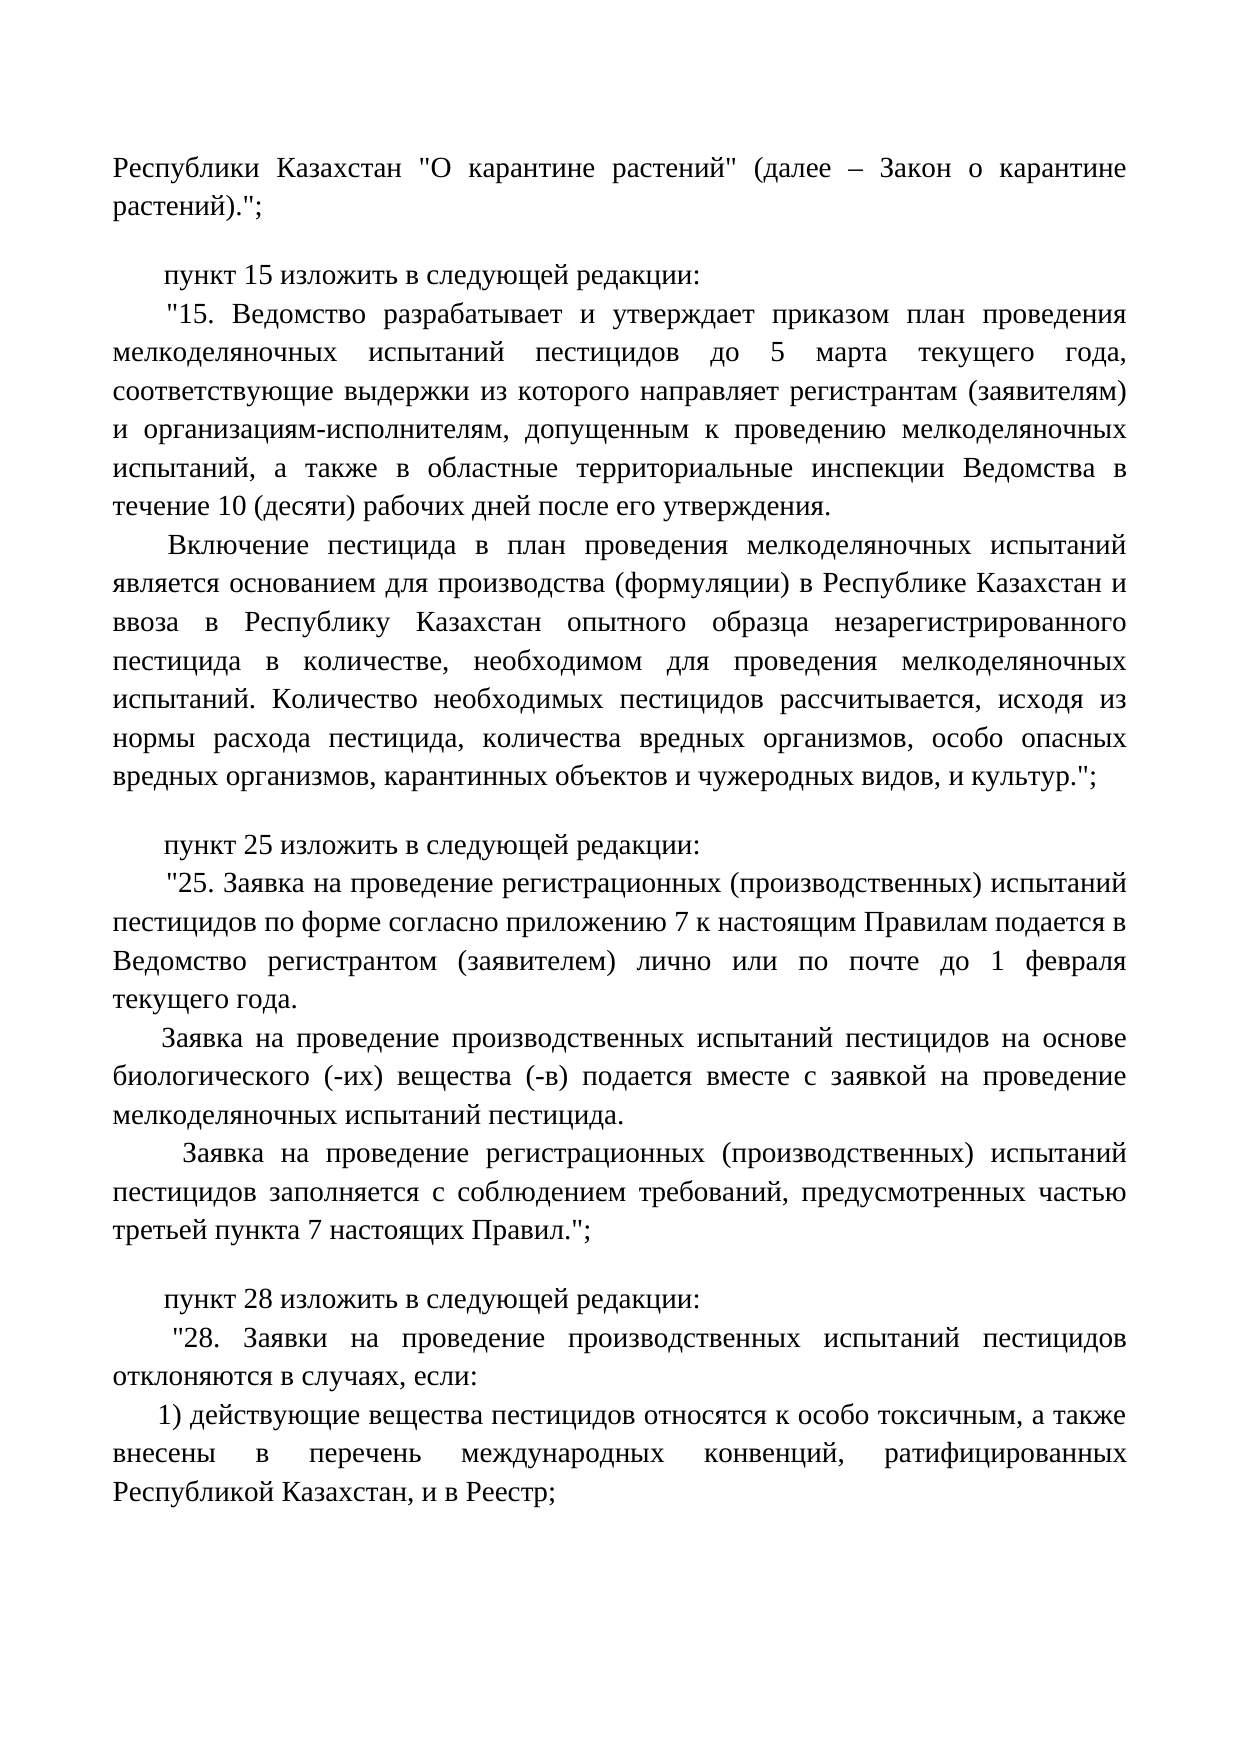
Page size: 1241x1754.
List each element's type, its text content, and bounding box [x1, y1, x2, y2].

text "15. Ведомство разрабатывает и утверждает приказом план проведения мелкоделяночных испытаний пестицидов до 5 марта текущего года, соответствующие выдержки из которого направляет регистрантам (заявителям) и организациям-исполнителям, допущенным к проведению мелкоделяночных испытаний, а также в областные территориальные инспекции Ведомства в течение 10 (десяти) рабочих дней после его утверждения. [112, 296, 1128, 522]
text Заявка на проведение производственных испытаний пестицидов на основе биологического (-их) вещества (-в) подается вместе с заявкой на проведение мелкоделяночных испытаний пестицида. [112, 1020, 1128, 1130]
text пункт 28 изложить в следующей редакции: [112, 1281, 1128, 1315]
text пункт 25 изложить в следующей редакции: [112, 827, 1128, 861]
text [112, 150, 1128, 222]
text "28. Заявки на проведение производственных испытаний пестицидов отклоняются в случаях, если: [112, 1320, 1128, 1392]
text 1) действующие вещества пестицидов относятся к особо токсичным, а также внесены в перечень международных конвенций, ратифицированных Республикой Казахстан, и в Реестр; [112, 1397, 1128, 1507]
text пункт 15 изложить в следующей редакции: [112, 257, 1128, 291]
text Заявка на проведение регистрационных (производственных) испытаний пестицидов заполняется с соблюдением требований, предусмотренных частью третьей пункта 7 настоящих Правил."; [112, 1135, 1128, 1246]
text "25. Заявка на проведение регистрационных (производственных) испытаний пестицидов по форме согласно приложению 7 к настоящим Правилам подается в Ведомство регистрантом (заявителем) лично или по почте до 1 февраля текущего года. [112, 866, 1128, 1015]
text Включение пестицида в план проведения мелкоделяночных испытаний является основанием для производства (формуляции) в Республике Казахстан и ввоза в Республику Казахстан опытного образца незарегистрированного пестицида в количестве, необходимом для проведения мелкоделяночных испытаний. Количество необходимых пестицидов рассчитывается, исходя из нормы расхода пестицида, количества вредных организмов, особо опасных вредных организмов, карантинных объектов и чужеродных видов, и культур."; [112, 527, 1128, 792]
